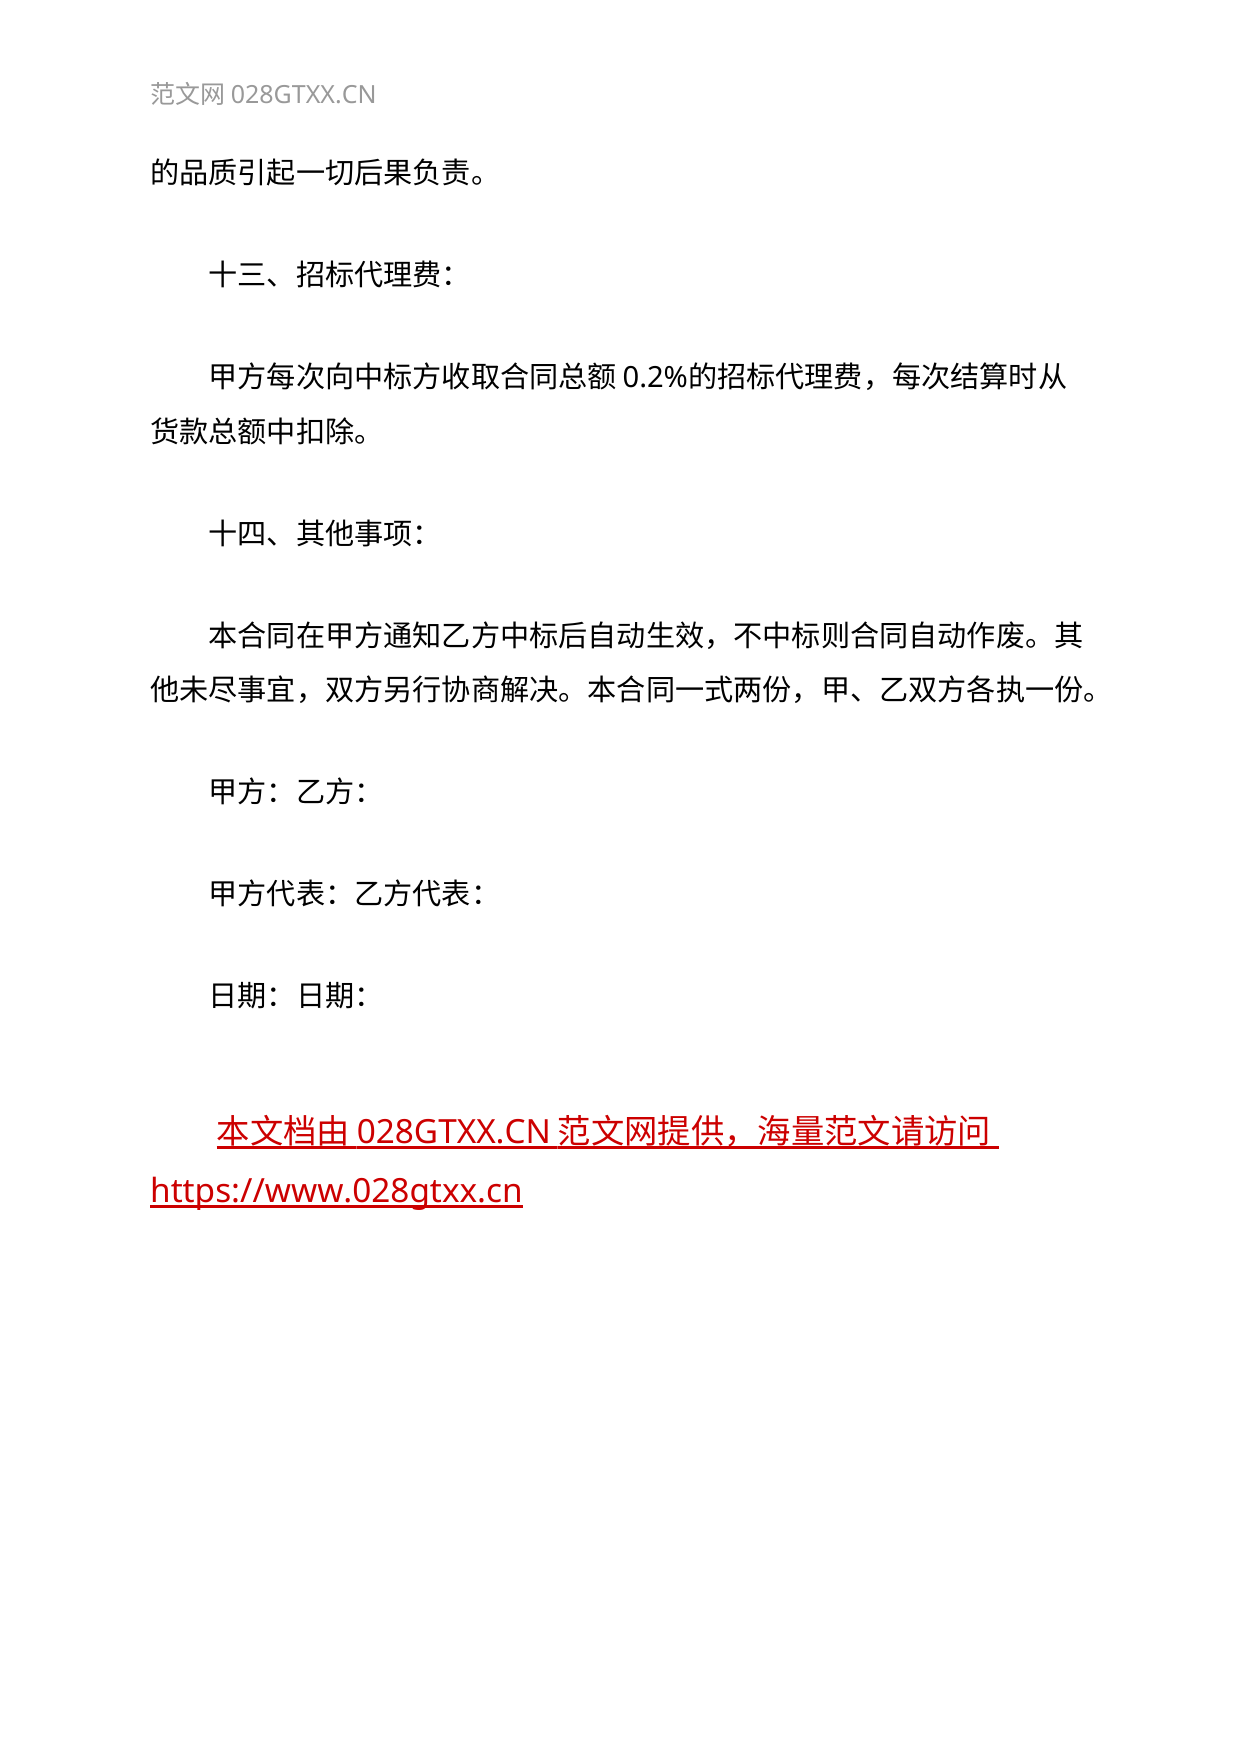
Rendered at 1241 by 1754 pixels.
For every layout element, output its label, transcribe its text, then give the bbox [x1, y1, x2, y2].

text 甲方：乙方： [150, 769, 1090, 811]
text 甲方代表：乙方代表： [150, 871, 1090, 913]
text 日期：日期： [150, 972, 1090, 1014]
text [150, 150, 1090, 192]
text 甲方每次向中标方收取合同总额0.2%的招标代理费，每次结算时从货款总额中扣除。 [150, 353, 1090, 451]
text 本合同在甲方通知乙方中标后自动生效，不中标则合同自动作废。其他未尽事宜，双方另行协商解决。本合同一式两份，甲、乙双方各执一份。 [150, 612, 1090, 709]
text 十三、招标代理费： [150, 252, 1090, 294]
text 十四、其他事项： [150, 510, 1090, 553]
text 本文档由028GTXX.CN范文网提供，海量范文请访问 https://www.028gtxx.cn [150, 1105, 1090, 1213]
